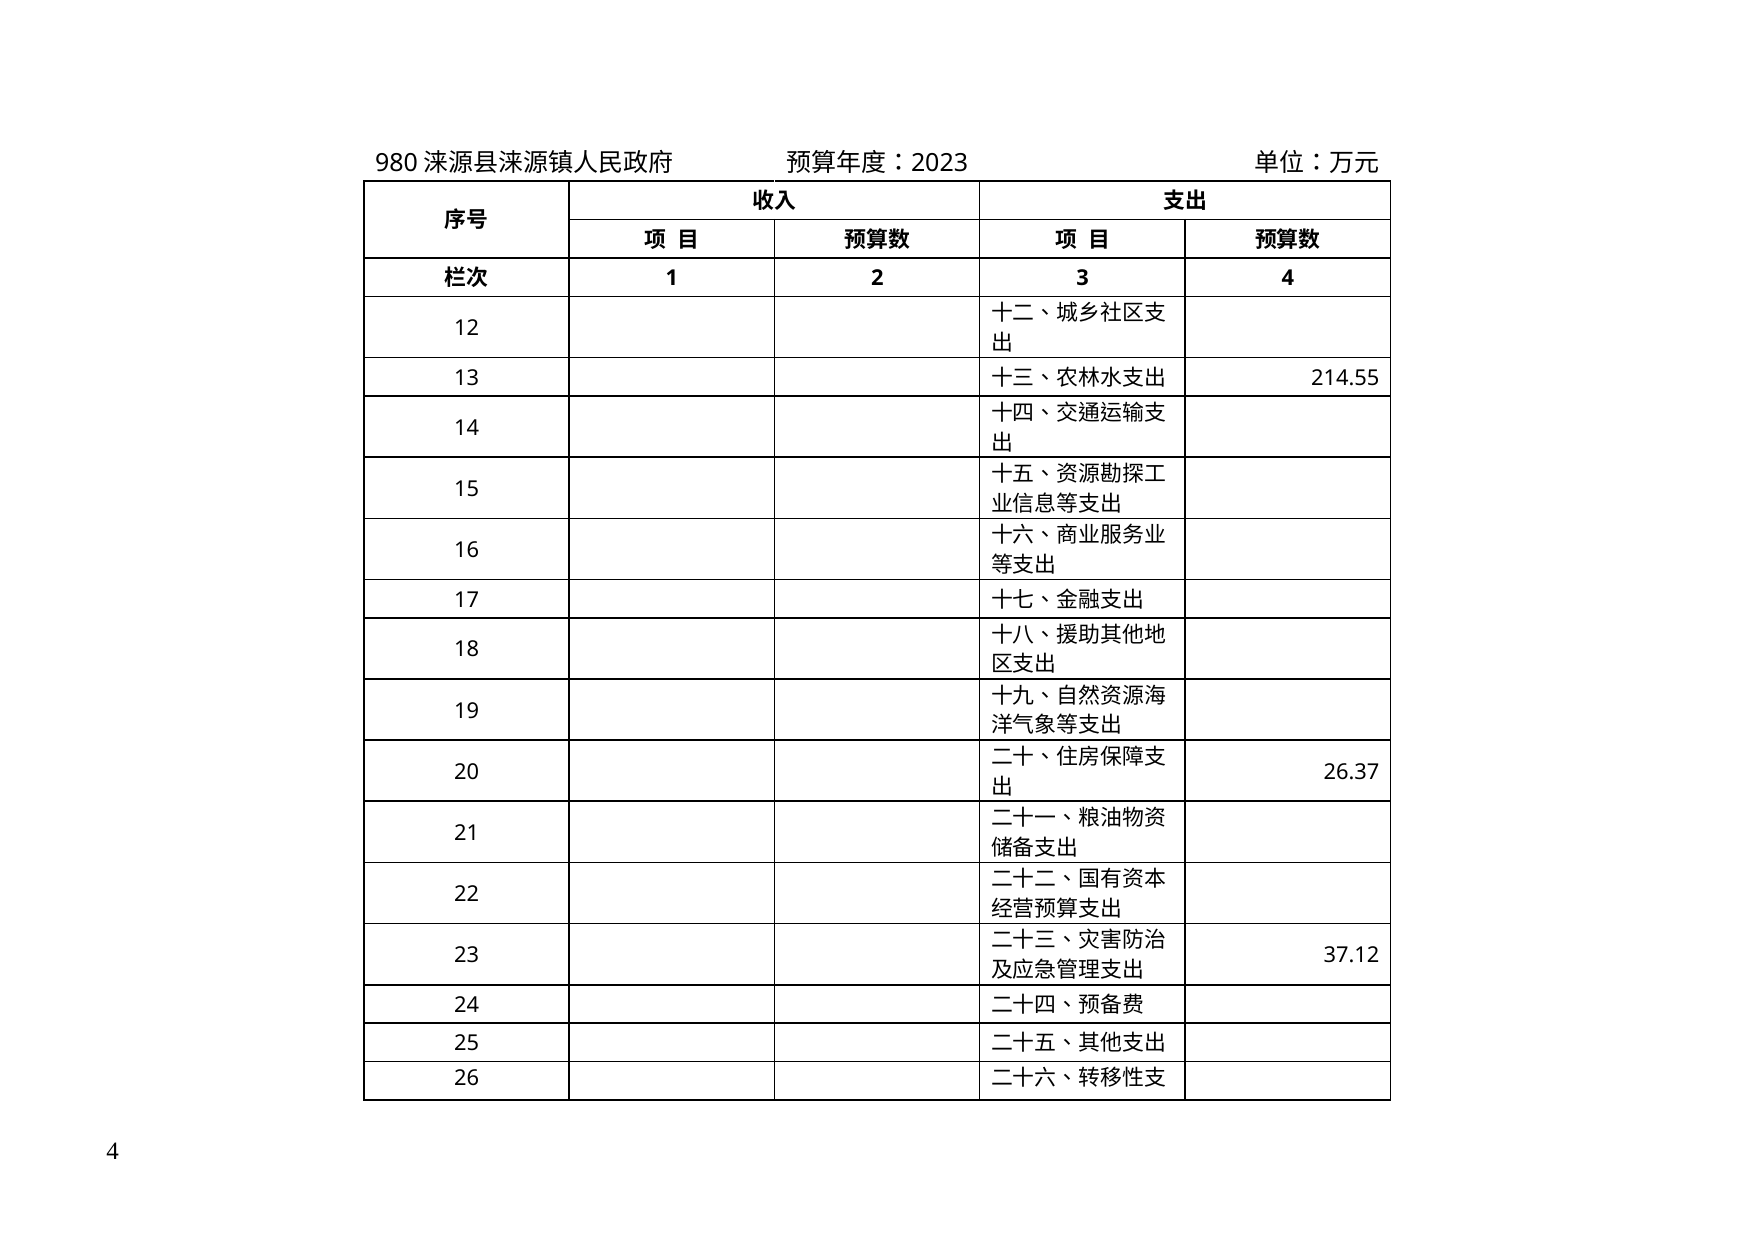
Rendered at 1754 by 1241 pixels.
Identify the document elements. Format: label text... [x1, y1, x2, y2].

table_cell [775, 458, 979, 517]
table_cell 十八、援助其他地区支出 [980, 619, 1184, 678]
table_cell [775, 741, 979, 800]
table_cell 二十二、国有资本经营预算支出 [980, 863, 1184, 923]
table_cell [1186, 519, 1390, 578]
table_header 980涞源县涞源镇人民政府 [365, 143, 774, 180]
table_cell 24 [365, 986, 568, 1022]
table_header 预算年度：2023 [775, 143, 979, 180]
table_cell 预算数 [1186, 220, 1390, 257]
table_cell 十二、城乡社区支出 [980, 297, 1184, 357]
table_cell 收入 [570, 182, 979, 219]
table_cell [570, 1062, 774, 1099]
table_cell [1186, 619, 1390, 678]
table_cell 37.12 [1186, 924, 1390, 984]
table_cell [1186, 802, 1390, 862]
table_cell [775, 397, 979, 456]
table_cell [775, 924, 979, 984]
table_cell 23 [365, 924, 568, 984]
table_cell [775, 358, 979, 395]
table_cell 14 [365, 397, 568, 456]
table_cell 预算数 [775, 220, 979, 257]
table_cell [1186, 680, 1390, 739]
table_cell [775, 1062, 979, 1099]
table_cell [570, 619, 774, 678]
table_cell [775, 519, 979, 578]
table_cell 12 [365, 297, 568, 357]
table_cell [570, 580, 774, 617]
table_cell [570, 358, 774, 395]
table_header 单位：万元 [980, 143, 1390, 180]
table_cell 项 目 [980, 220, 1184, 257]
table_cell [570, 741, 774, 800]
table_cell [1186, 863, 1390, 923]
table_cell 二十、住房保障支出 [980, 741, 1184, 800]
table_cell 4 [1186, 259, 1390, 296]
table_cell 17 [365, 580, 568, 617]
table_cell [570, 680, 774, 739]
table_cell 2 [775, 259, 979, 296]
table_cell [570, 986, 774, 1022]
table_cell [775, 297, 979, 357]
table_cell 十三、农林水支出 [980, 358, 1184, 395]
table_cell 二十三、灾害防治及应急管理支出 [980, 924, 1184, 984]
table_cell 1 [570, 259, 774, 296]
table_cell 十五、资源勘探工业信息等支出 [980, 458, 1184, 517]
table_cell [775, 986, 979, 1022]
table_cell [775, 680, 979, 739]
table_cell [1186, 397, 1390, 456]
table_cell [570, 519, 774, 578]
table_cell 十九、自然资源海洋气象等支出 [980, 680, 1184, 739]
table_cell [1186, 297, 1390, 357]
table_cell [775, 580, 979, 617]
table_cell [570, 297, 774, 357]
table_cell 支出 [980, 182, 1390, 219]
table_cell 13 [365, 358, 568, 395]
table_cell [1186, 580, 1390, 617]
table_cell [1186, 1062, 1390, 1099]
table_cell [570, 924, 774, 984]
table_cell 二十一、粮油物资储备支出 [980, 802, 1184, 862]
table_cell 3 [980, 259, 1184, 296]
table_cell [570, 458, 774, 517]
table_cell [775, 1024, 979, 1061]
table_cell 214.55 [1186, 358, 1390, 395]
table_cell [570, 863, 774, 923]
table_cell 十四、交通运输支出 [980, 397, 1184, 456]
table_cell 栏次 [365, 259, 568, 296]
table_cell [1186, 458, 1390, 517]
table_cell 项 目 [570, 220, 774, 257]
table_cell [570, 1024, 774, 1061]
table_cell [775, 802, 979, 862]
table_cell 26 [365, 1062, 568, 1099]
table_cell 十六、商业服务业等支出 [980, 519, 1184, 578]
table_cell 二十四、预备费 [980, 986, 1184, 1022]
table_cell 二十五、其他支出 [980, 1024, 1184, 1061]
table_cell 18 [365, 619, 568, 678]
table_cell 22 [365, 863, 568, 923]
table_cell 二十六、转移性支出 [980, 1062, 1184, 1099]
table_cell 15 [365, 458, 568, 517]
table_cell 26.37 [1186, 741, 1390, 800]
table_cell [775, 619, 979, 678]
table_cell [570, 397, 774, 456]
table_cell 20 [365, 741, 568, 800]
table_cell 序号 [365, 182, 568, 257]
table_cell [1186, 1024, 1390, 1061]
table_cell 25 [365, 1024, 568, 1061]
table_cell 19 [365, 680, 568, 739]
table_cell [775, 863, 979, 923]
table_cell 16 [365, 519, 568, 578]
table_cell [1186, 986, 1390, 1022]
table_cell 十七、金融支出 [980, 580, 1184, 617]
table_cell [570, 802, 774, 862]
table_cell 21 [365, 802, 568, 862]
